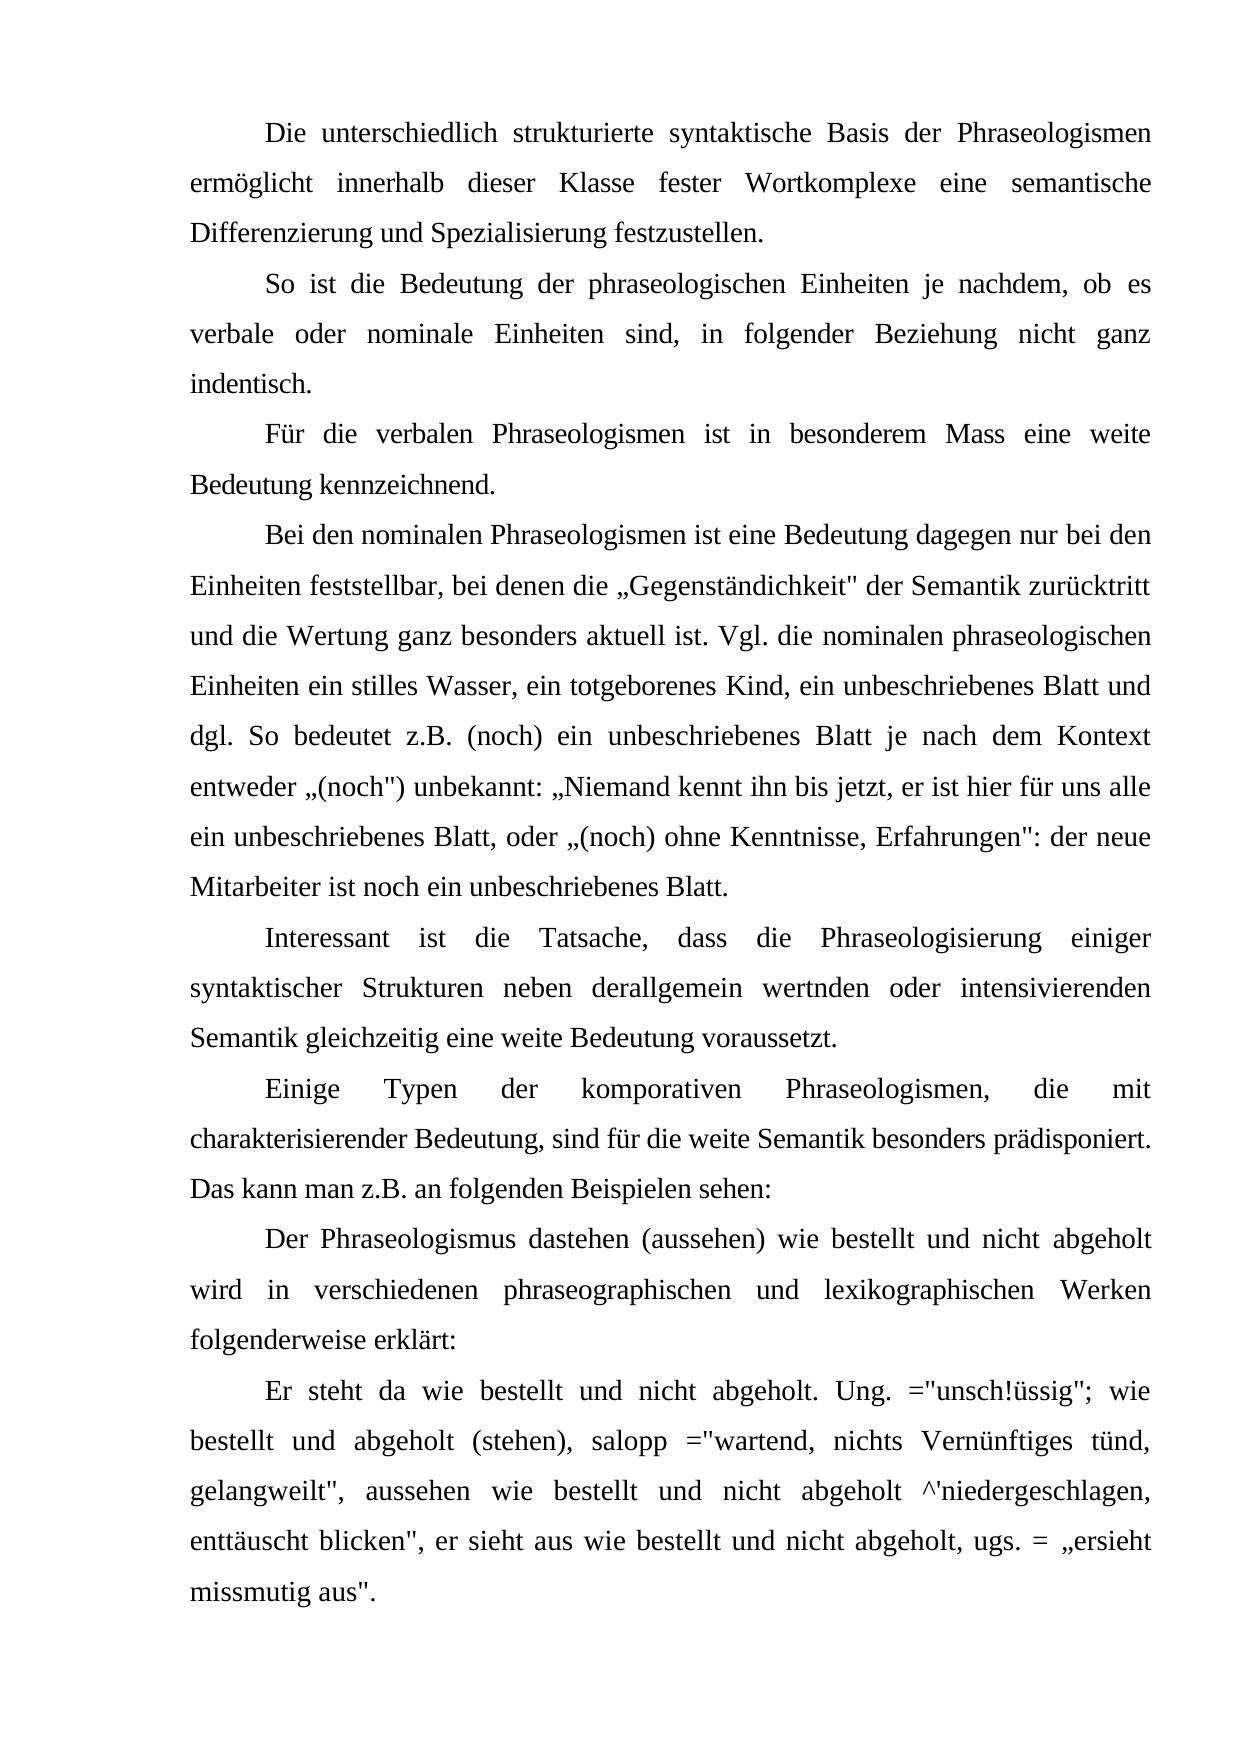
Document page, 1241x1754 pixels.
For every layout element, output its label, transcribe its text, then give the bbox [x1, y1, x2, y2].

text Für die verbalen Phraseologismen ist in besonderem Mass eine weite Bedeutung kennzeichnend. [189, 417, 1151, 501]
text Interessant ist die Tatsache, dass die Phraseologisierung einiger syntaktischer Strukturen neben derallgemein wertnden oder intensivierenden Semantik gleichzeitig eine weite Bedeutung voraussetzt. [189, 920, 1151, 1054]
text So ist die Bedeutung der phraseologischen Einheiten je nachdem, ob es verbale oder nominale Einheiten sind, in folgender Beziehung nicht ganz indentisch. [189, 266, 1151, 400]
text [189, 1373, 1151, 1607]
text Der Phraseologismus dastehen (aussehen) wie bestellt und nicht abgeholt wird in verschiedenen phraseographischen und lexikographischen Werken folgenderweise erklärt: [189, 1222, 1151, 1356]
text Bei den nominalen Phraseologismen ist eine Bedeutung dagegen nur bei den Einheiten feststellbar, bei denen die „Gegenständichkeit" der Semantik zurücktritt und die Wertung ganz besonders aktuell ist. Vgl. die nominalen phraseologischen Einheiten ein stilles Wasser, ein totgeborenes Kind, ein unbeschriebenes Blatt und dgl. So bedeutet z.B. (noch) ein unbeschriebenes Blatt je nach dem Kontext entweder „(noch") unbekannt: „Niemand kennt ihn bis jetzt, er ist hier für uns alle ein unbeschriebenes Blatt, oder „(noch) ohne Kenntnisse, Erfahrungen": der neue Mitarbeiter ist noch ein unbeschriebenes Blatt. [189, 517, 1151, 903]
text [189, 115, 1151, 249]
text Einige Typen der komporativen Phraseologismen, die mit charakterisierender Bedeutung, sind für die weite Semantik besonders prädisponiert. Das kann man z.B. an folgenden Beispielen sehen: [189, 1071, 1151, 1205]
